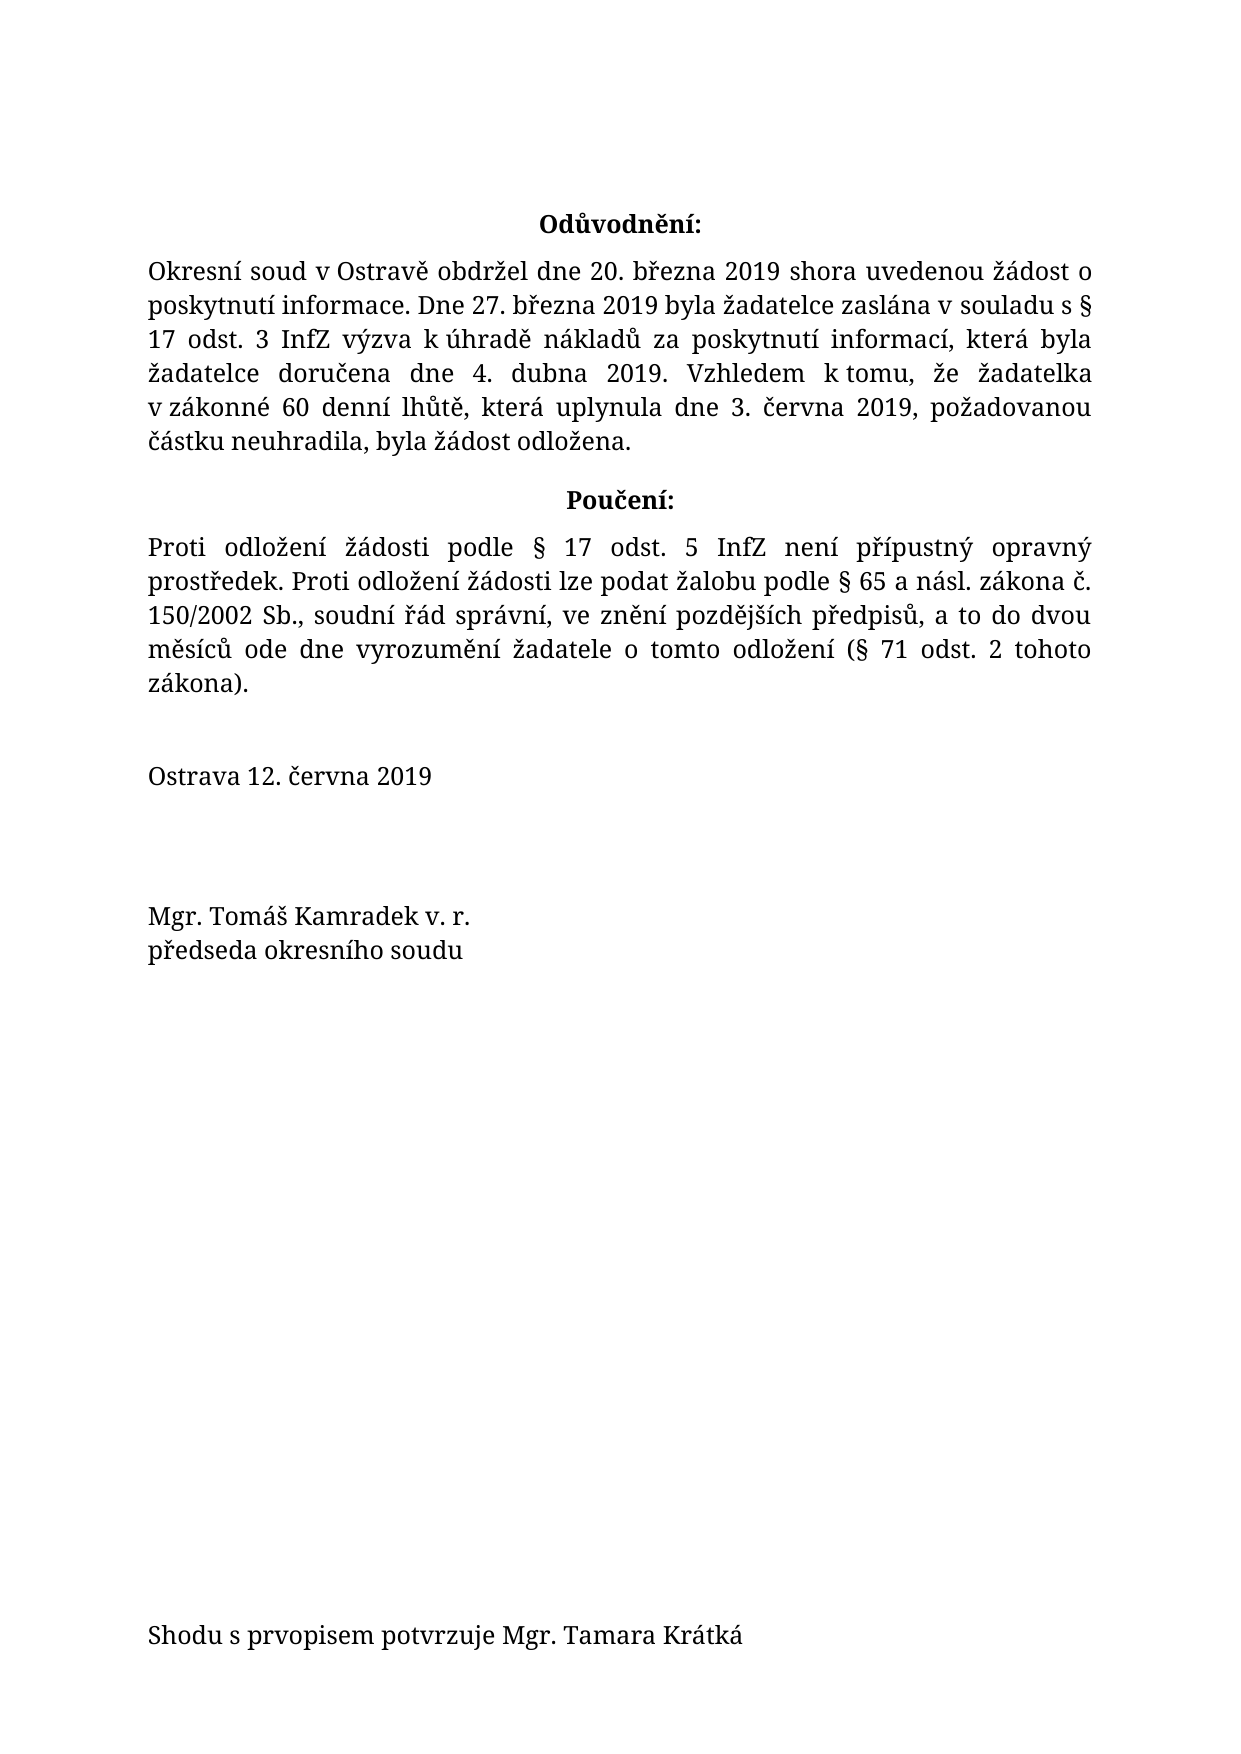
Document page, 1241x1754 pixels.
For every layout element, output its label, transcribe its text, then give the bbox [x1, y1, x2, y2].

text Proti odložení žádosti podle § 17 odst. 5 InfZ není přípustný opravný prostředek. Proti odložení žádosti lze podat žalobu podle § 65 a násl. zákona č. 150/2002 Sb., soudní řád správní, ve znění pozdějších předpisů, a to do dvou měsíců ode dne vyrozumění žadatele o tomto odložení (§ 71 odst. 2 tohoto zákona). [148, 529, 1093, 699]
text Ostrava 12. června 2019 [148, 758, 1093, 793]
text Okresní soud v Ostravě obdržel dne 20. března 2019 shora uvedenou žádost o poskytnutí informace. Dne 27. března 2019 byla žadatelce zaslána v souladu s § 17 odst. 3 InfZ výzva k úhradě nákladů za poskytnutí informací, která byla žadatelce doručena dne 4. dubna 2019. Vzhledem k tomu, že žadatelka v zákonné 60 denní lhůtě, která uplynula dne 3. června 2019, požadovanou částku neuhradila, byla žádost odložena. [148, 253, 1093, 458]
text Mgr. Tomáš Kamradek v. r. [148, 898, 1093, 932]
text Odůvodnění: [148, 207, 1093, 241]
text předseda okresního soudu [148, 932, 1093, 966]
text Poučení: [148, 483, 1093, 517]
